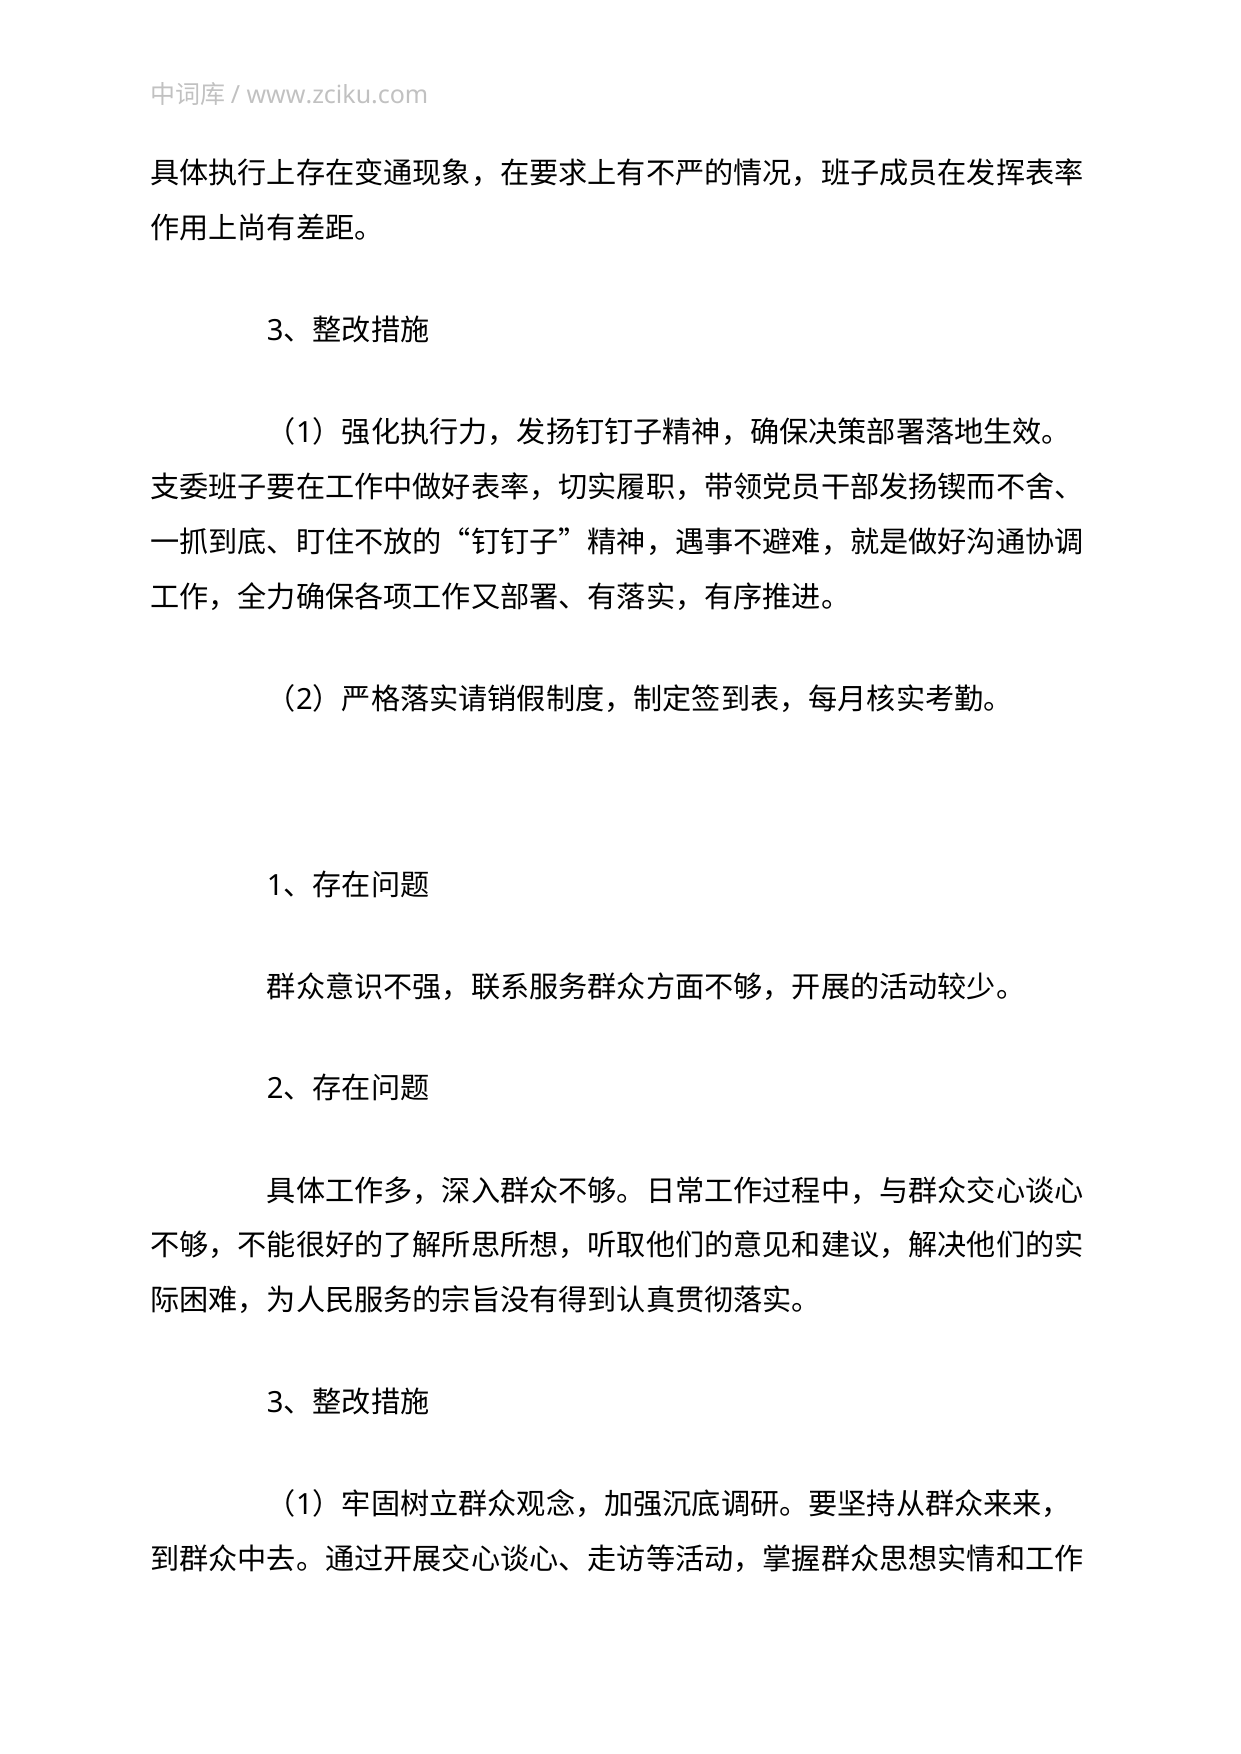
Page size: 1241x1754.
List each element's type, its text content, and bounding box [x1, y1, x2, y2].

text 群众意识不强，联系服务群众方面不够，开展的活动较少。 [150, 963, 1090, 1006]
text 具体工作多，深入群众不够。日常工作过程中，与群众交心谈心不够，不能很好的了解所思所想，听取他们的意见和建议，解决他们的实际困难，为人民服务的宗旨没有得到认真贯彻落实。 [150, 1167, 1090, 1319]
text （2）严格落实请销假制度，制定签到表，每月核实考勤。 [150, 675, 1090, 718]
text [150, 150, 1090, 247]
text 3、整改措施 [150, 1379, 1090, 1421]
text （1）强化执行力，发扬钉钉子精神，确保决策部署落地生效。支委班子要在工作中做好表率，切实履职，带领党员干部发扬锲而不舍、一抓到底、盯住不放的“钉钉子”精神，遇事不避难，就是做好沟通协调工作，全力确保各项工作又部署、有落实，有序推进。 [150, 409, 1090, 616]
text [150, 1481, 1090, 1578]
text 1、存在问题 [150, 861, 1090, 904]
text 3、整改措施 [150, 307, 1090, 349]
text 2、存在问题 [150, 1065, 1090, 1107]
